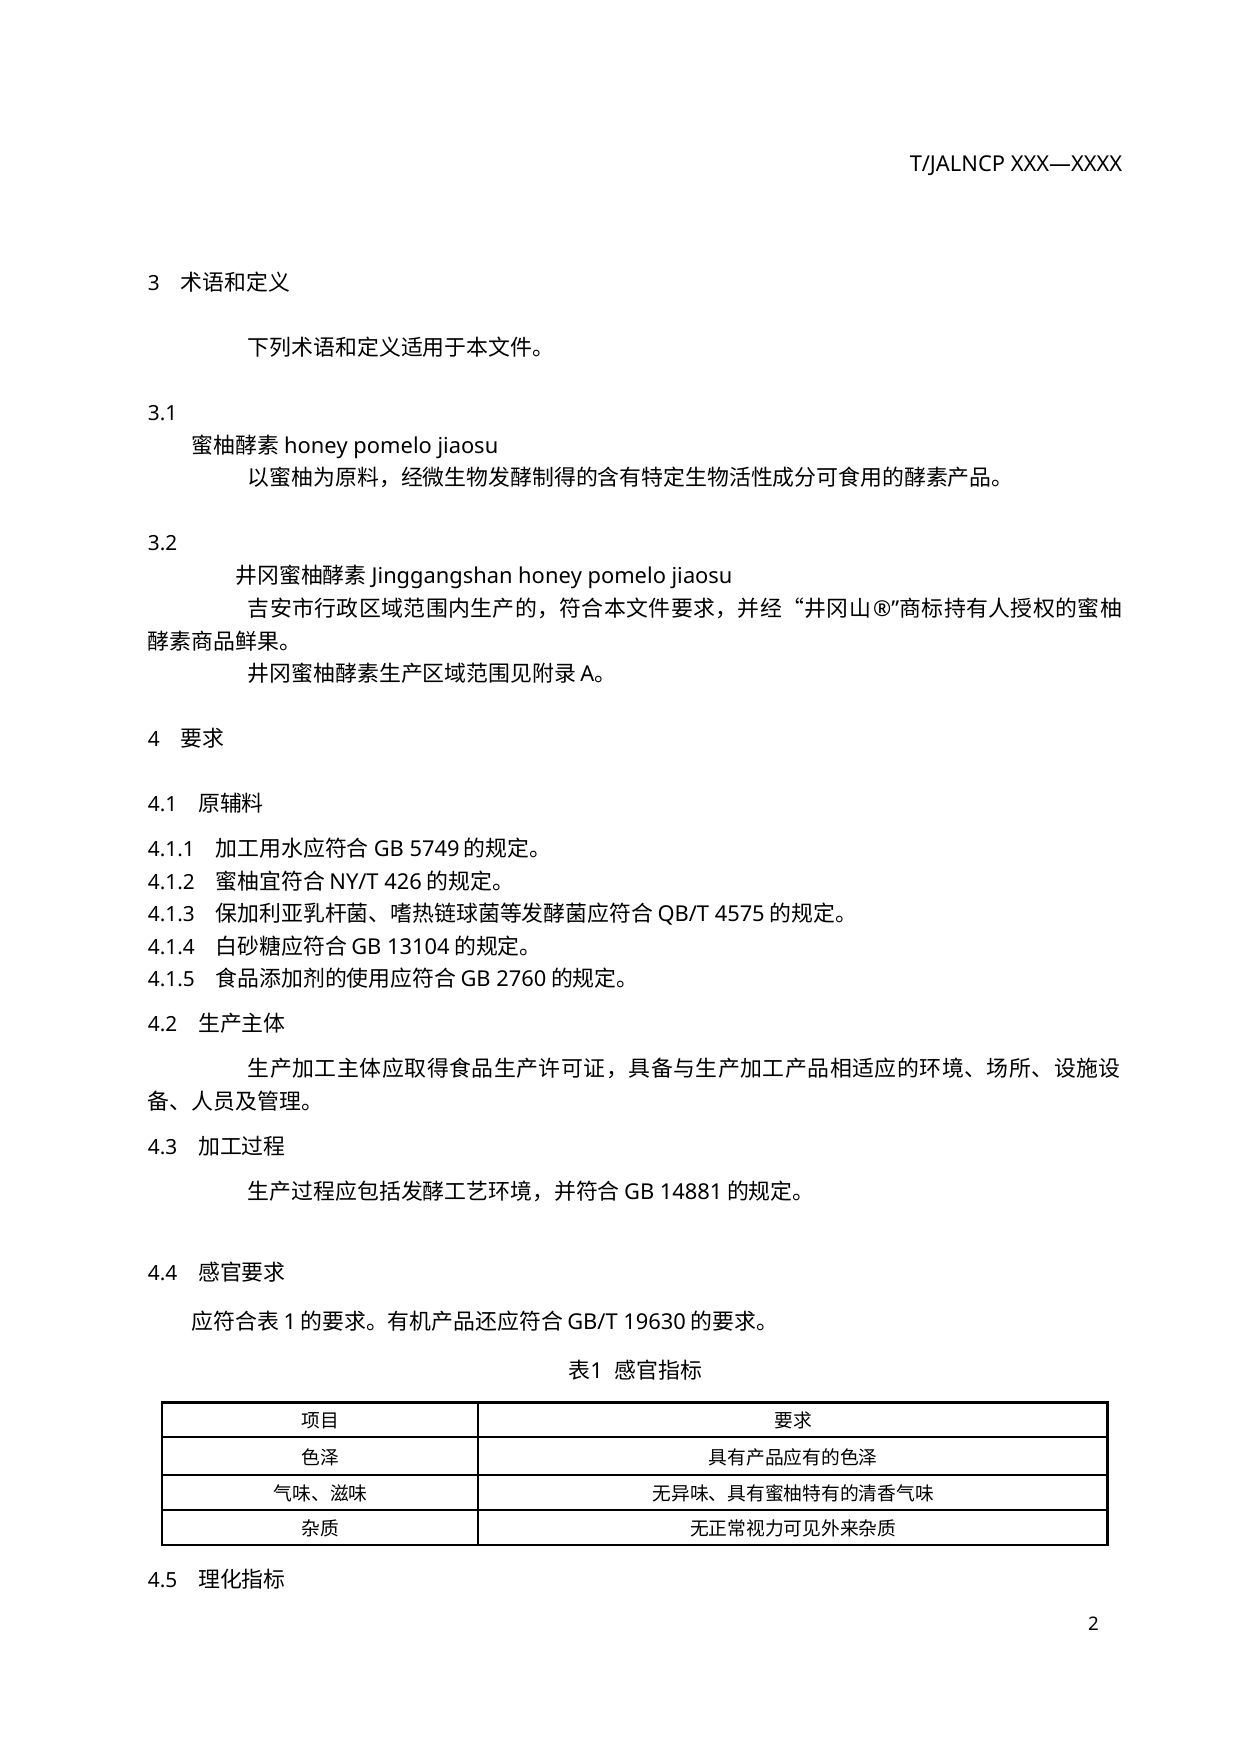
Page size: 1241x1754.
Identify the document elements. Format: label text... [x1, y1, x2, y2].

text 原辅料 [148, 786, 1122, 818]
text 蜜柚宜符合NY/T 426的规定。 [148, 863, 1122, 896]
text 加工用水应符合 GB 5749的规定。 [148, 831, 1122, 863]
table_header 要求 [479, 1404, 1106, 1436]
text 保加利亚乳杆菌、嗜热链球菌等发酵菌应符合QB/T 4575的规定。 [148, 896, 1122, 928]
table_cell 无异味、具有蜜柚特有的清香气味 [479, 1476, 1106, 1509]
text 感官指标 [148, 1352, 1122, 1385]
text 白砂糖应符合GB 13104的规定。 [148, 928, 1122, 961]
table_cell 杂质 [163, 1511, 477, 1543]
text 术语和定义 [148, 264, 1122, 297]
text 感官要求 [148, 1255, 1122, 1287]
text 生产主体 [148, 1006, 1122, 1038]
table_cell 气味、滋味 [163, 1476, 477, 1509]
text 生产加工主体应取得食品生产许可证，具备与生产加工产品相适应的环境、场所、设施设备、人员及管理。 [148, 1051, 1122, 1116]
text 蜜柚酵素 honey pomelo jiaosu [148, 395, 1122, 460]
text 要求 [148, 721, 1122, 753]
text 生产过程应包括发酵工艺环境，并符合GB 14881的规定。 [148, 1173, 1122, 1206]
table_cell 色泽 [163, 1438, 477, 1474]
text 吉安市行政区域范围内生产的，符合本文件要求，并经“井冈山®”商标持有人授权的蜜柚酵素商品鲜果。 [148, 591, 1122, 656]
list 井冈蜜柚酵素 Jinggangshan honey pomelo jiaosu [148, 558, 1122, 591]
text 理化指标 [148, 1562, 1122, 1594]
text 应符合表1的要求。有机产品还应符合GB/T 19630的要求。 [148, 1304, 1122, 1336]
table_cell 具有产品应有的色泽 [479, 1438, 1106, 1474]
text 以蜜柚为原料，经微生物发酵制得的含有特定生物活性成分可食用的酵素产品。 [148, 460, 1122, 492]
text 食品添加剂的使用应符合GB 2760的规定。 [148, 961, 1122, 993]
text 井冈蜜柚酵素生产区域范围见附录A。 [148, 656, 1122, 688]
table_cell 无正常视力可见外来杂质 [479, 1511, 1106, 1543]
table_header 项目 [163, 1404, 477, 1436]
text 加工过程 [148, 1128, 1122, 1161]
